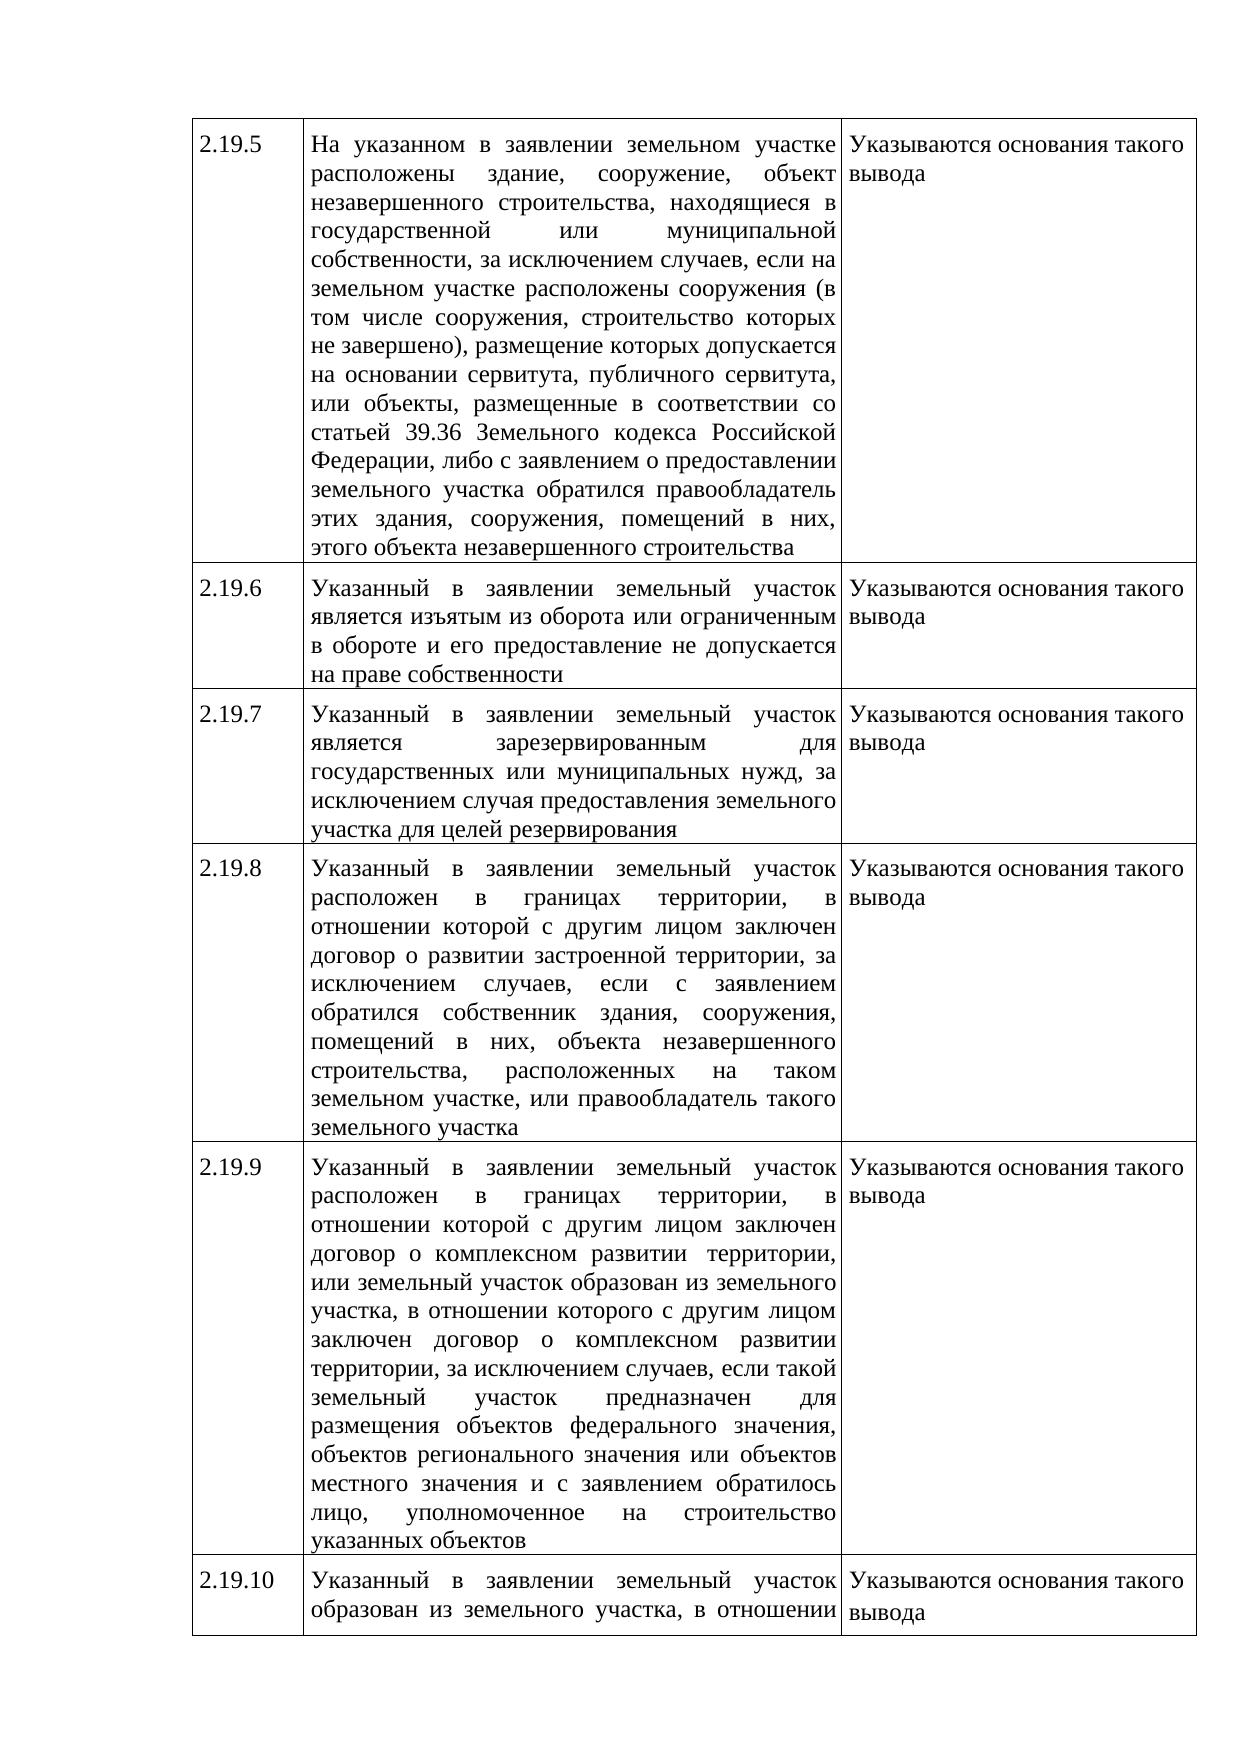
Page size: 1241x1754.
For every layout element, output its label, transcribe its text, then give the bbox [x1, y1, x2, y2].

table_cell Указанный в заявлении земельный участок расположен в границах территории, в отношении которой с другим лицом заключен договор о комплексном развитии территории, или земельный участок образован из земельного участка, в отношении которого с другим лицом заключен договор о комплексном развитии территории, за исключением случаев, если такой земельный участок предназначен для размещения объектов федерального значения, объектов регионального значения или объектов местного значения и с заявлением обратилось лицо, уполномоченное на строительство указанных объектов [304, 1142, 841, 1554]
table_cell 2.19.10 [193, 1555, 303, 1635]
table_cell Указанный в заявлении земельный участок является изъятым из оборота или ограниченным в обороте и его предоставление не допускается на праве собственности [304, 563, 841, 688]
table_cell На указанном в заявлении земельном участке расположены здание, сооружение, объект незавершенного строительства, находящиеся в государственной или муниципальной собственности, за исключением случаев, если на земельном участке расположены сооружения (в том числе сооружения, строительство которых не завершено), размещение которых допускается на основании сервитута, публичного сервитута, или объекты, размещенные в соответствии со статьей 39.36 Земельного кодекса Российской Федерации, либо с заявлением о предоставлении земельного участка обратился правообладатель этих здания, сооружения, помещений в них, этого объекта незавершенного строительства [304, 119, 841, 562]
table_cell Указываются основания такого вывода [842, 563, 1196, 688]
table_cell Указанный в заявлении земельный участок расположен в границах территории, в отношении которой с другим лицом заключен договор о развитии застроенной территории, за исключением случаев, если с заявлением обратился собственник здания, сооружения, помещений в них, объекта незавершенного строительства, расположенных на таком земельном участке, или правообладатель такого земельного участка [304, 844, 841, 1141]
table_cell 2.19.6 [193, 563, 303, 688]
table_cell Указываются основания такого вывода [842, 844, 1196, 1141]
table_cell Указываются основания такого вывода [842, 1142, 1196, 1554]
table_cell Указанный в заявлении земельный участок является зарезервированным для государственных или муниципальных нужд, за исключением случая предоставления земельного участка для целей резервирования [304, 689, 841, 842]
table_cell 2.19.7 [193, 689, 303, 842]
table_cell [304, 1555, 841, 1635]
table_cell Указываются основания такого вывода [842, 689, 1196, 842]
table_cell 2.19.5 [193, 119, 303, 562]
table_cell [842, 1555, 1196, 1635]
table_cell 2.19.9 [193, 1142, 303, 1554]
table_cell 2.19.8 [193, 844, 303, 1141]
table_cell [842, 119, 1196, 562]
